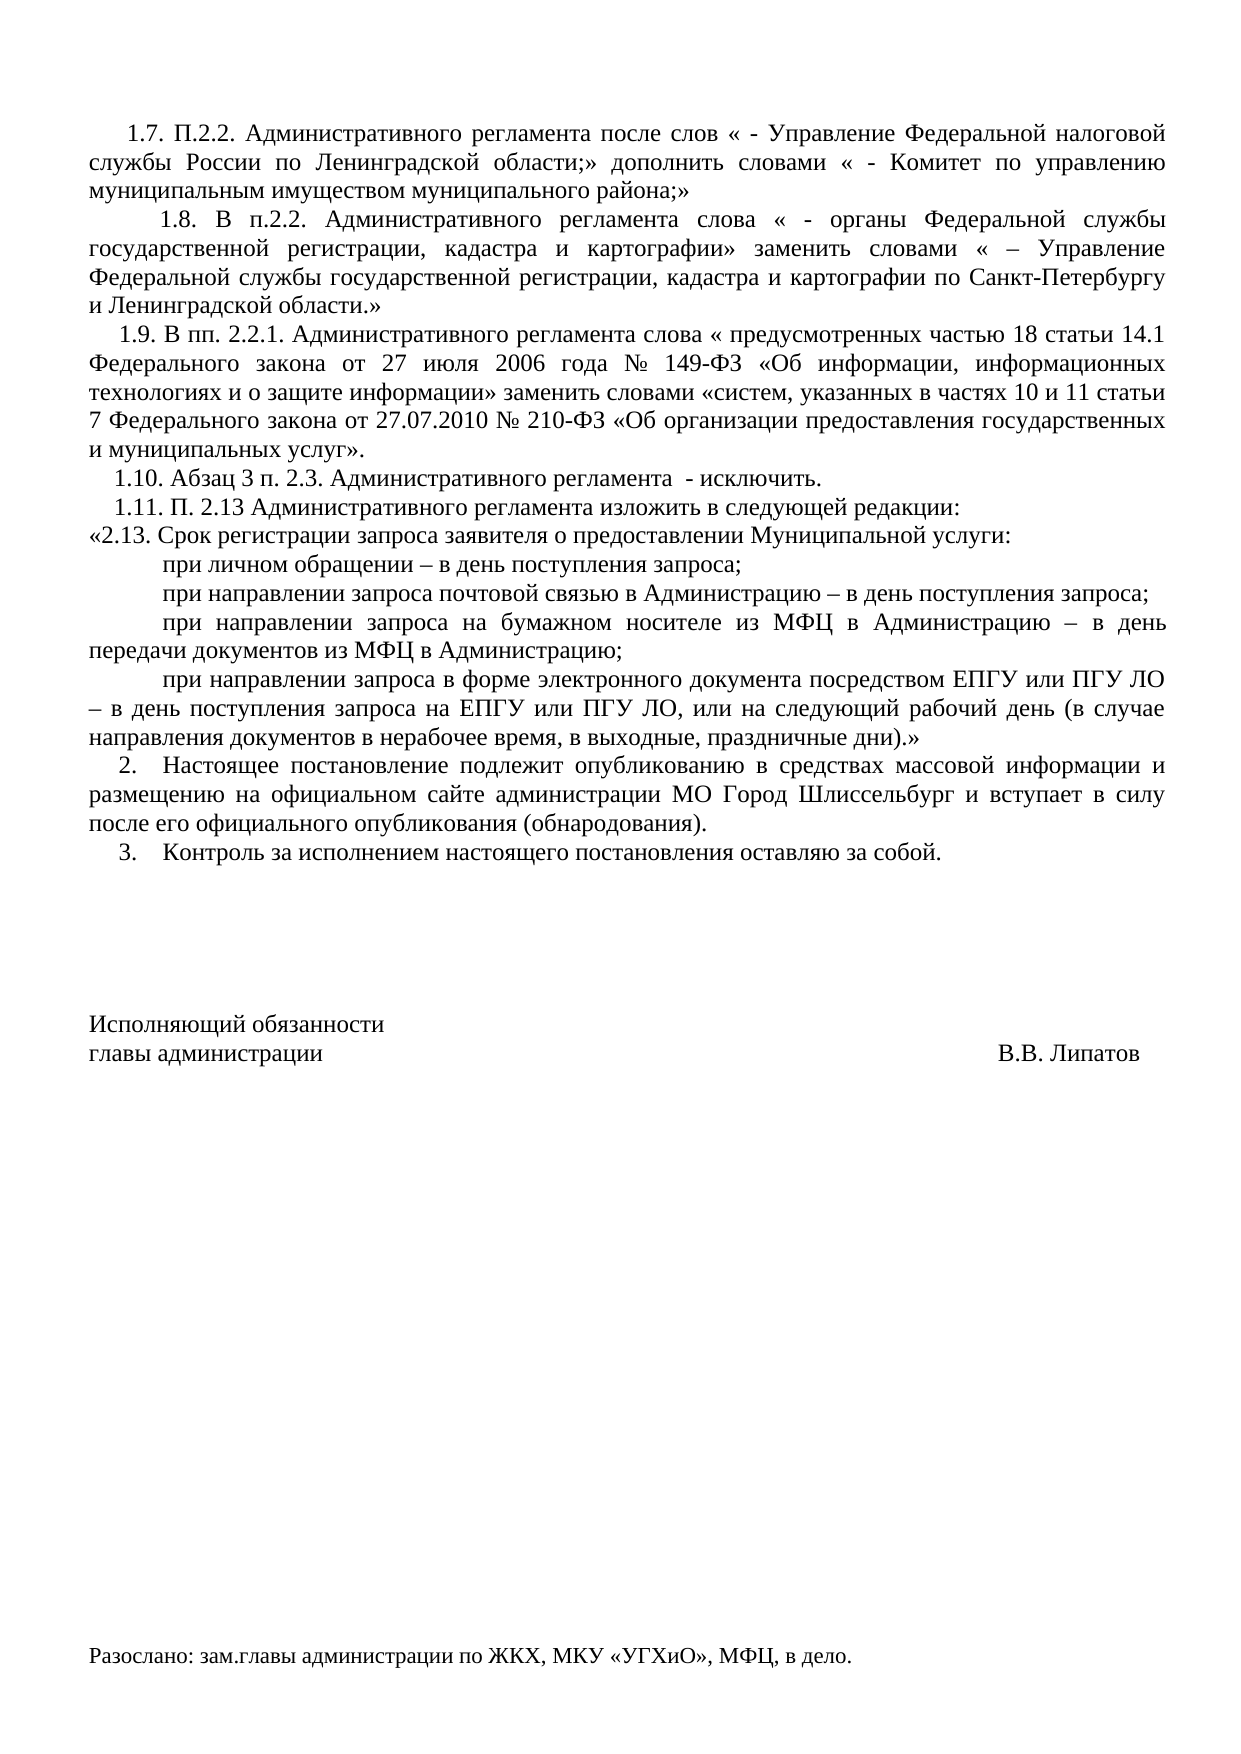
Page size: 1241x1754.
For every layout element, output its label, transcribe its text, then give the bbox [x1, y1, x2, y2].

text 1.11. П. 2.13 Административного регламента изложить в следующей редакции: [89, 492, 1167, 521]
list Контроль за исполнением настоящего постановления оставляю за собой. [89, 837, 1167, 866]
text Разослано: зам.главы администрации по ЖКХ, МКУ «УГХиО», МФЦ, в дело. [89, 1642, 1167, 1668]
text при личном обращении – в день поступления запроса; [89, 549, 1167, 578]
text 1.9. В пп. 2.2.1. Административного регламента слова « предусмотренных частью 18 статьи 14.1 Федерального закона от 27 июля 2006 года № 149-ФЗ «Об информации, информационных технологиях и о защите информации» заменить словами «систем, указанных в частях 10 и 11 статьи 7 Федерального закона от 27.07.2010 № 210-ФЗ «Об организации предоставления государственных и муниципальных услуг». [89, 319, 1167, 463]
text Исполняющий обязанности [89, 1009, 1167, 1038]
text при направлении запроса в форме электронного документа посредством ЕПГУ или ПГУ ЛО – в день поступления запроса на ЕПГУ или ПГУ ЛО, или на следующий рабочий день (в случае направления документов в нерабочее время, в выходные, праздничные дни).» [89, 664, 1167, 751]
text главы администрации В.В. Липатов [89, 1038, 1167, 1067]
text при направлении запроса почтовой связью в Администрацию – в день поступления запроса; [89, 578, 1167, 607]
text 1.8. В п.2.2. Административного регламента слова « - органы Федеральной службы государственной регистрации, кадастра и картографии» заменить словами « – Управление Федеральной службы государственной регистрации, кадастра и картографии по Санкт-Петербургу и Ленинградской области.» [89, 204, 1167, 319]
text при направлении запроса на бумажном носителе из МФЦ в Администрацию – в день передачи документов из МФЦ в Администрацию; [89, 607, 1167, 664]
text 1.7. П.2.2. Административного регламента после слов « - Управление Федеральной налоговой службы России по Ленинградской области;» дополнить словами « - Комитет по управлению муниципальным имуществом муниципального района;» [89, 118, 1167, 204]
text 1.10. Абзац 3 п. 2.3. Административного регламента - исключить. [89, 463, 1167, 492]
list Настоящее постановление подлежит опубликованию в средствах массовой информации и размещению на официальном сайте администрации МО Город Шлиссельбург и вступает в силу после его официального опубликования (обнародования). [89, 751, 1167, 837]
text «2.13. Срок регистрации запроса заявителя о предоставлении Муниципальной услуги: [89, 521, 1167, 549]
